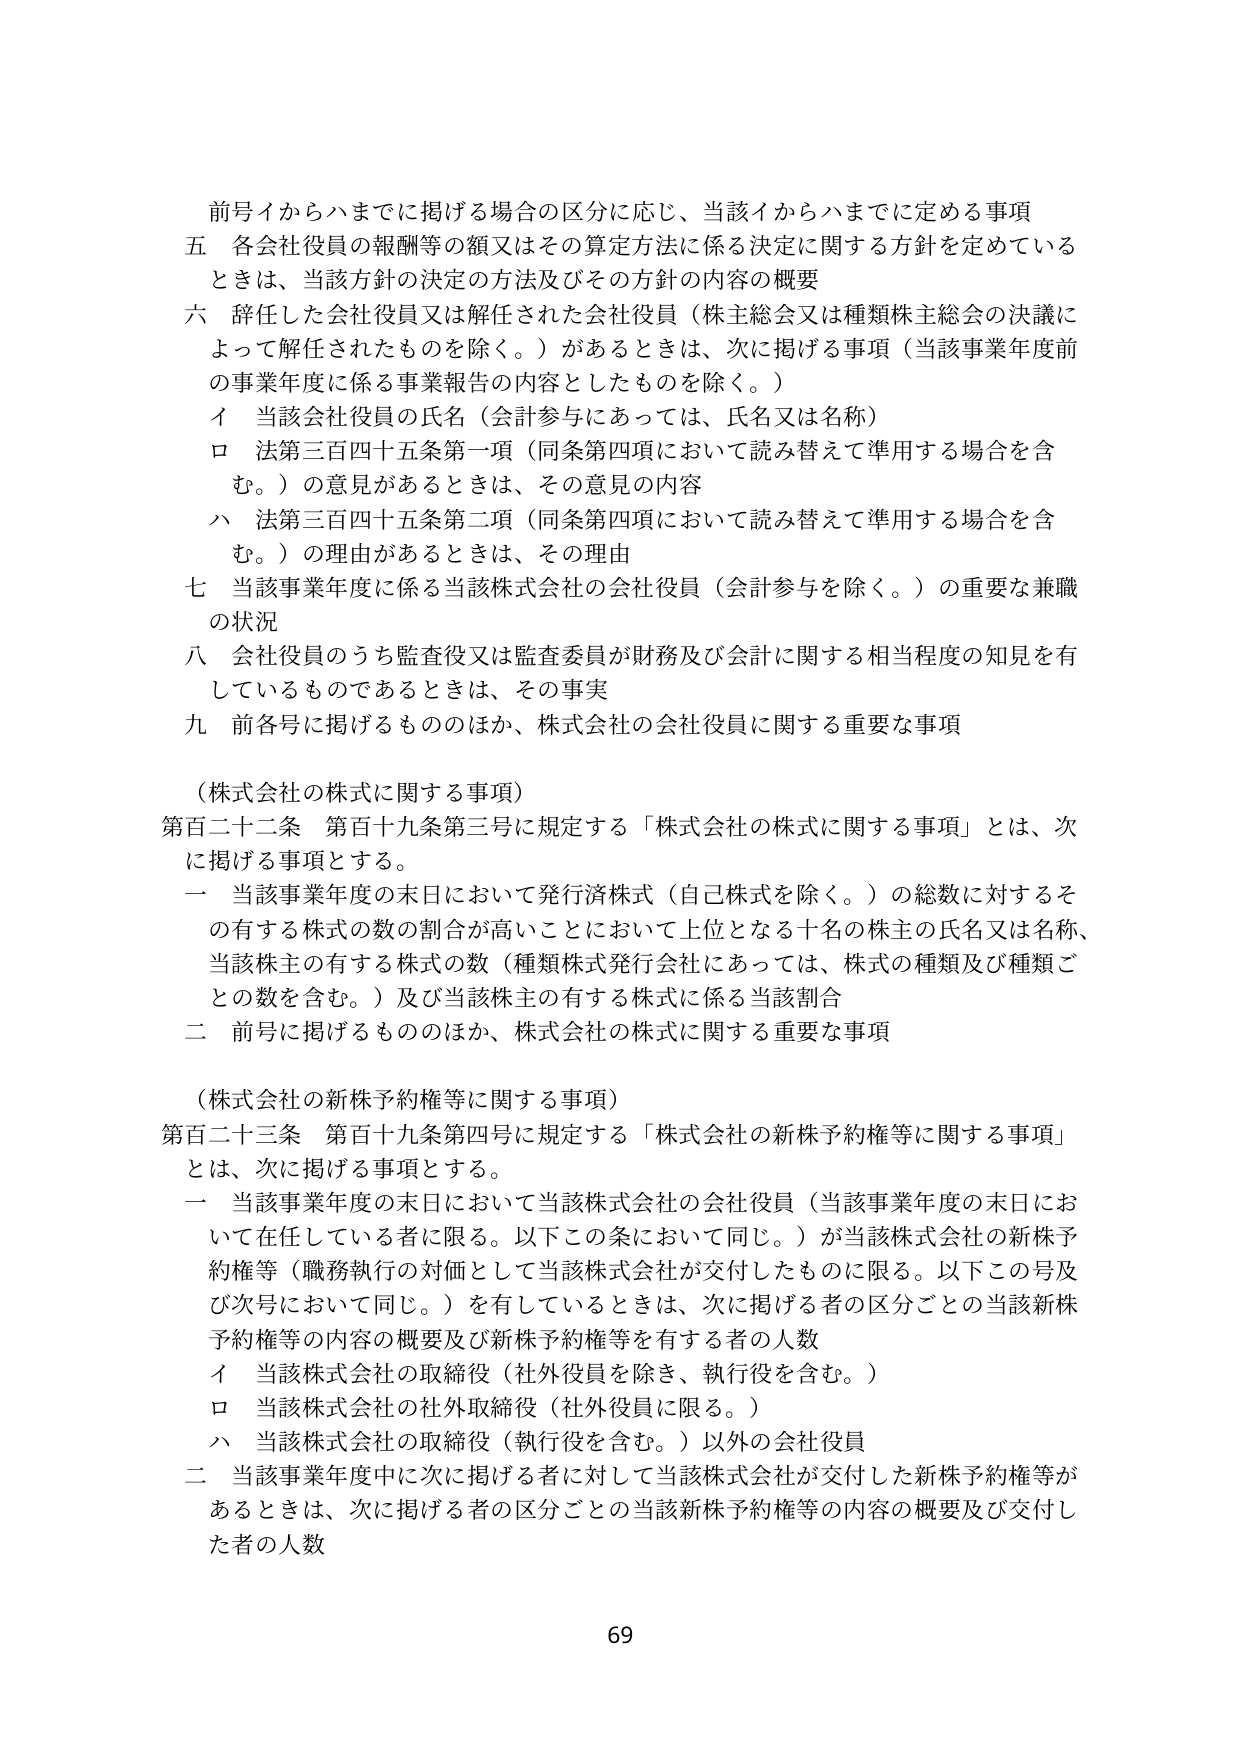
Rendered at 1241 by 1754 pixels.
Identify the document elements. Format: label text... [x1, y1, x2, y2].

text 八 会社役員のうち監査役又は監査委員が財務及び会計に関する相当程度の知見を有しているものであるときは、その事実 [184, 638, 1079, 706]
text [184, 194, 1079, 228]
text イ 当該株式会社の取締役（社外役員を除き、執行役を含む。） [207, 1355, 1079, 1389]
text 第百二十三条 第百十九条第四号に規定する「株式会社の新株予約権等に関する事項」とは、次に掲げる事項とする。 [161, 1116, 1079, 1184]
text ハ 法第三百四十五条第二項（同条第四項において読み替えて準用する場合を含む。）の理由があるときは、その理由 [207, 501, 1079, 569]
text 第百二十二条 第百十九条第三号に規定する「株式会社の株式に関する事項」とは、次に掲げる事項とする。 [161, 809, 1079, 877]
text 二 当該事業年度中に次に掲げる者に対して当該株式会社が交付した新株予約権等があるときは、次に掲げる者の区分ごとの当該新株予約権等の内容の概要及び交付した者の人数 [184, 1458, 1079, 1560]
text 六 辞任した会社役員又は解任された会社役員（株主総会又は種類株主総会の決議によって解任されたものを除く。）があるときは、次に掲げる事項（当該事業年度前の事業年度に係る事業報告の内容としたものを除く。） [184, 296, 1079, 399]
text 九 前各号に掲げるもののほか、株式会社の会社役員に関する重要な事項 [184, 706, 1079, 740]
text ロ 法第三百四十五条第一項（同条第四項において読み替えて準用する場合を含む。）の意見があるときは、その意見の内容 [207, 433, 1079, 501]
text ハ 当該株式会社の取締役（執行役を含む。）以外の会社役員 [207, 1424, 1079, 1458]
text ロ 当該株式会社の社外取締役（社外役員に限る。） [207, 1389, 1079, 1424]
text 一 当該事業年度の末日において当該株式会社の会社役員（当該事業年度の末日において在任している者に限る。以下この条において同じ。）が当該株式会社の新株予約権等（職務執行の対価として当該株式会社が交付したものに限る。以下この号及び次号において同じ。）を有しているときは、次に掲げる者の区分ごとの当該新株予約権等の内容の概要及び新株予約権等を有する者の人数 [184, 1184, 1079, 1355]
text （株式会社の株式に関する事項） [184, 774, 1079, 809]
text 五 各会社役員の報酬等の額又はその算定方法に係る決定に関する方針を定めているときは、当該方針の決定の方法及びその方針の内容の概要 [184, 228, 1079, 296]
text （株式会社の新株予約権等に関する事項） [184, 1082, 1079, 1116]
text 七 当該事業年度に係る当該株式会社の会社役員（会計参与を除く。）の重要な兼職の状況 [184, 569, 1079, 638]
text 一 当該事業年度の末日において発行済株式（自己株式を除く。）の総数に対するその有する株式の数の割合が高いことにおいて上位となる十名の株主の氏名又は名称、当該株主の有する株式の数（種類株式発行会社にあっては、株式の種類及び種類ごとの数を含む。）及び当該株主の有する株式に係る当該割合 [184, 877, 1079, 1014]
text 二 前号に掲げるもののほか、株式会社の株式に関する重要な事項 [184, 1014, 1079, 1048]
text イ 当該会社役員の氏名（会計参与にあっては、氏名又は名称） [207, 399, 1079, 433]
